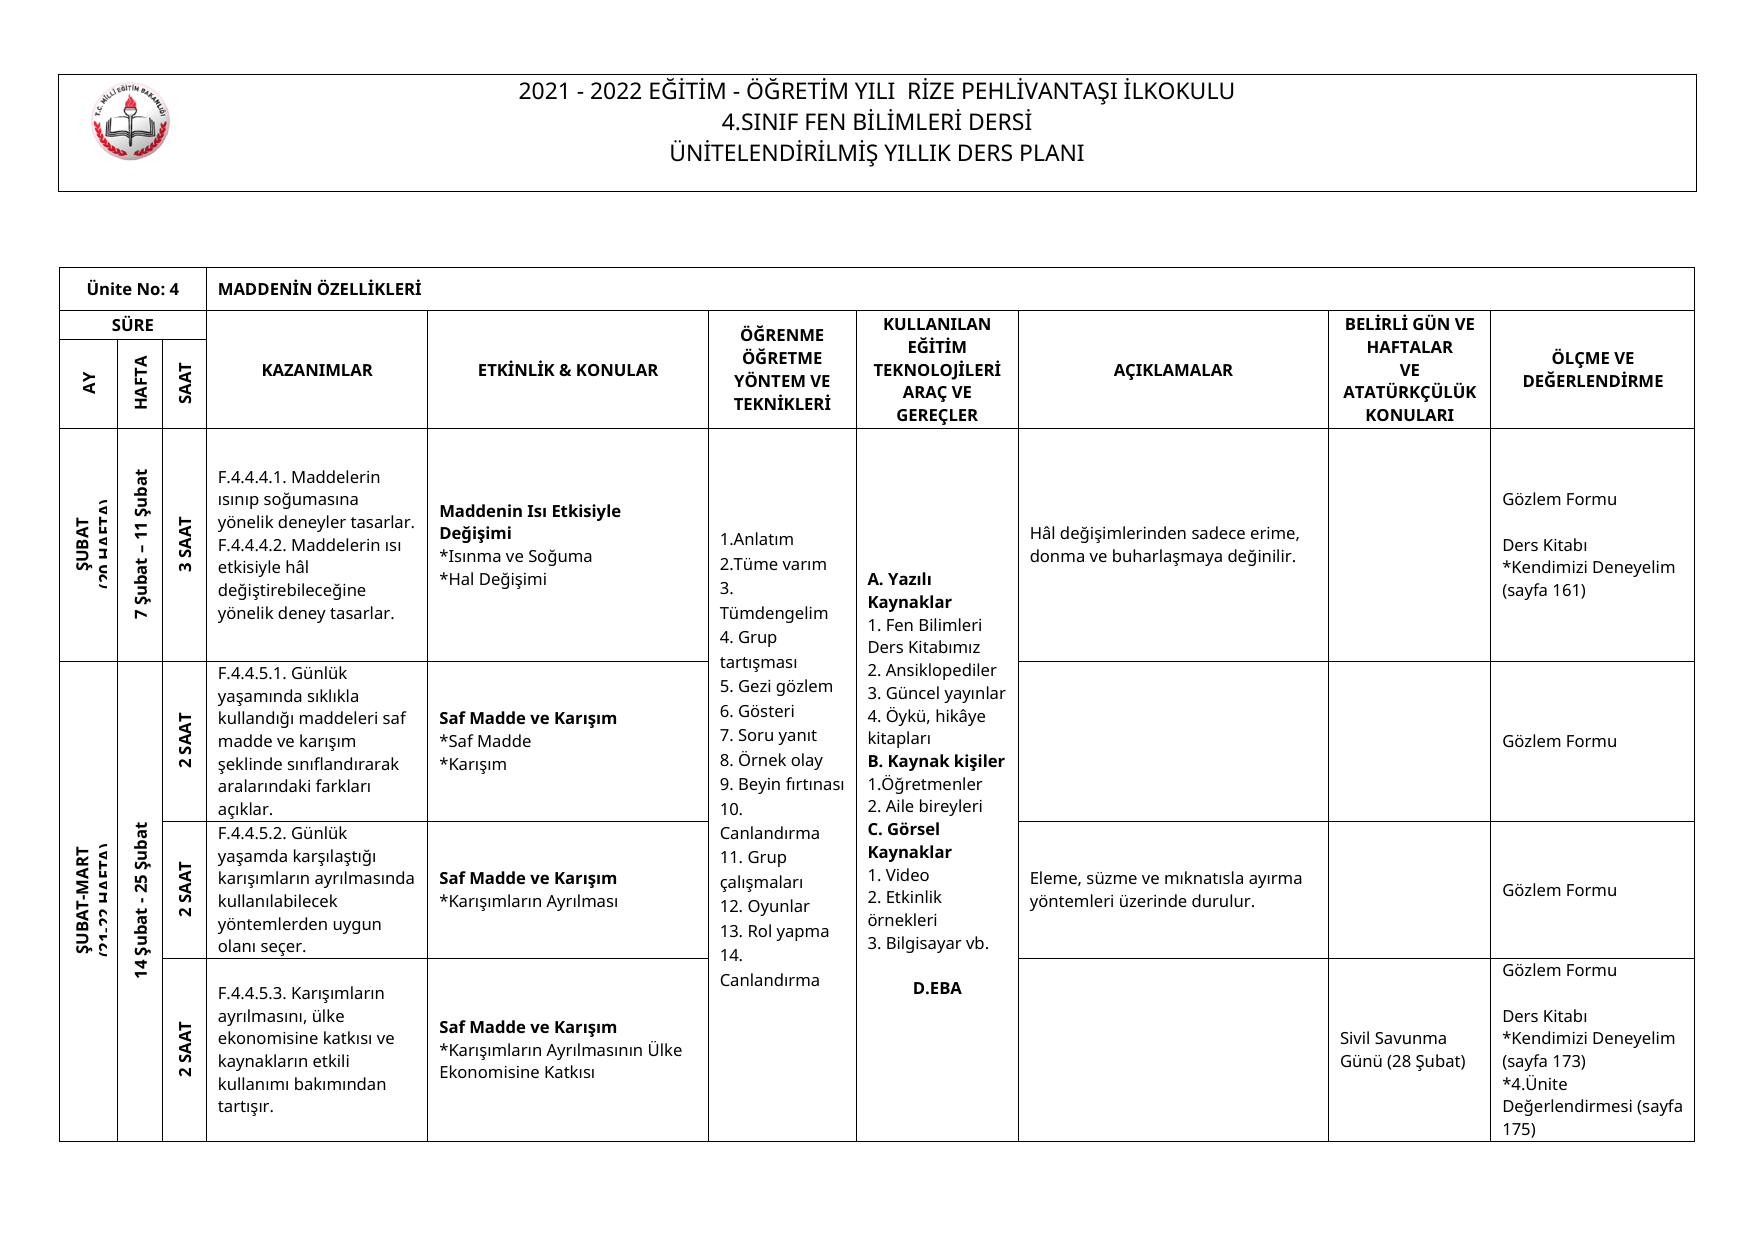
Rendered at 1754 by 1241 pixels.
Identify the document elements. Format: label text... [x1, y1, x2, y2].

table_cell Saf Madde ve Karışım *Karışımların Ayrılmasının Ülke Ekonomisine Katkısı [428, 959, 708, 1141]
table_cell Gözlem Formu [1491, 662, 1694, 821]
table_cell F.4.4.5.3. Karışımların ayrılmasını, ülke ekonomisine katkısı ve kaynakların etkili kullanımı bakımından tartışır. [207, 959, 427, 1141]
table_cell A. Yazılı Kaynaklar 1. Fen Bilimleri Ders Kitabımız 2. Ansiklopediler 3. Güncel yayınlar 4. Öykü, hikâye kitapları B. Kaynak kişiler 1.Öğretmenler 2. Aile bireyleri C. Görsel Kaynaklar 1. Video 2. Etkinlik örnekleri 3. Bilgisayar vb. D.EBA [857, 429, 1018, 1141]
table_cell Sivil Savunma Günü (28 Şubat) [1329, 959, 1490, 1141]
table_cell KULLANILAN EĞİTİM TEKNOLOJİLERİ ARAÇ VE GEREÇLER [857, 311, 1018, 428]
table_cell ŞUBAT (20.HAFTA) [60, 429, 117, 661]
table_cell BELİRLİ GÜN VE HAFTALAR VE ATATÜRKÇÜLÜK KONULARI [1329, 311, 1490, 428]
table_cell SÜRE [60, 311, 206, 338]
table_cell [1329, 429, 1490, 661]
table_cell ŞUBAT-MART (21-22.HAFTA) [60, 662, 117, 1141]
table_cell 3 SAAT [163, 429, 206, 661]
table_cell [1019, 959, 1328, 1141]
table_cell SAAT [163, 340, 206, 428]
table_header MADDENİN ÖZELLİKLERİ [207, 268, 1694, 310]
table_cell ÖLÇME VE DEĞERLENDİRME [1491, 311, 1694, 428]
table_cell 2 SAAT [163, 822, 206, 958]
table_cell F.4.4.5.2. Günlük yaşamda karşılaştığı karışımların ayrılmasında kullanılabilecek yöntemlerden uygun olanı seçer. [207, 822, 427, 958]
table_cell 2 SAAT [163, 959, 206, 1141]
table_cell Saf Madde ve Karışım *Karışımların Ayrılması [428, 822, 708, 958]
table_cell [1019, 662, 1328, 821]
table_cell Eleme, süzme ve mıknatısla ayırma yöntemleri üzerinde durulur. [1019, 822, 1328, 958]
table_cell Gözlem Formu Ders Kitabı *Kendimizi Deneyelim (sayfa 173) *4.Ünite Değerlendirmesi (sayfa 175) [1491, 959, 1694, 1141]
table_cell 7 Şubat – 11 Şubat [118, 429, 162, 661]
picture [85, 77, 175, 167]
table_cell ÖĞRENME ÖĞRETME YÖNTEM VE TEKNİKLERİ [709, 311, 856, 428]
table_cell Gözlem Formu [1491, 822, 1694, 958]
table_cell 2 SAAT [163, 662, 206, 821]
table_cell ETKİNLİK & KONULAR [428, 311, 708, 428]
table_cell 1.Anlatım 2.Tüme varım 3. Tümdengelim 4. Grup tartışması 5. Gezi gözlem 6. Gösteri 7. Soru yanıt 8. Örnek olay 9. Beyin fırtınası 10. Canlandırma 11. Grup çalışmaları 12. Oyunlar 13. Rol yapma 14. Canlandırma [709, 429, 856, 1141]
table_cell AY [60, 340, 117, 428]
table_cell Saf Madde ve Karışım *Saf Madde *Karışım [428, 662, 708, 821]
table_cell KAZANIMLAR [207, 311, 427, 428]
table_cell Gözlem Formu Ders Kitabı *Kendimizi Deneyelim (sayfa 161) [1491, 429, 1694, 661]
table_cell Maddenin Isı Etkisiyle Değişimi *Isınma ve Soğuma *Hal Değişimi [428, 429, 708, 661]
table_cell [1329, 662, 1490, 821]
table_header Ünite No: 4 [60, 268, 206, 310]
table_cell F.4.4.5.1. Günlük yaşamında sıklıkla kullandığı maddeleri saf madde ve karışım şeklinde sınıflandırarak aralarındaki farkları açıklar. [207, 662, 427, 821]
table_cell HAFTA [118, 340, 162, 428]
table_cell Hâl değişimlerinden sadece erime, donma ve buharlaşmaya değinilir. [1019, 429, 1328, 661]
table_cell F.4.4.4.1. Maddelerin ısınıp soğumasına yönelik deneyler tasarlar. F.4.4.4.2. Maddelerin ısı etkisiyle hâl değiştirebileceğine yönelik deney tasarlar. [207, 429, 427, 661]
table_cell AÇIKLAMALAR [1019, 311, 1328, 428]
table_cell [1329, 822, 1490, 958]
table_cell 14 Şubat - 25 Şubat [118, 662, 162, 1141]
